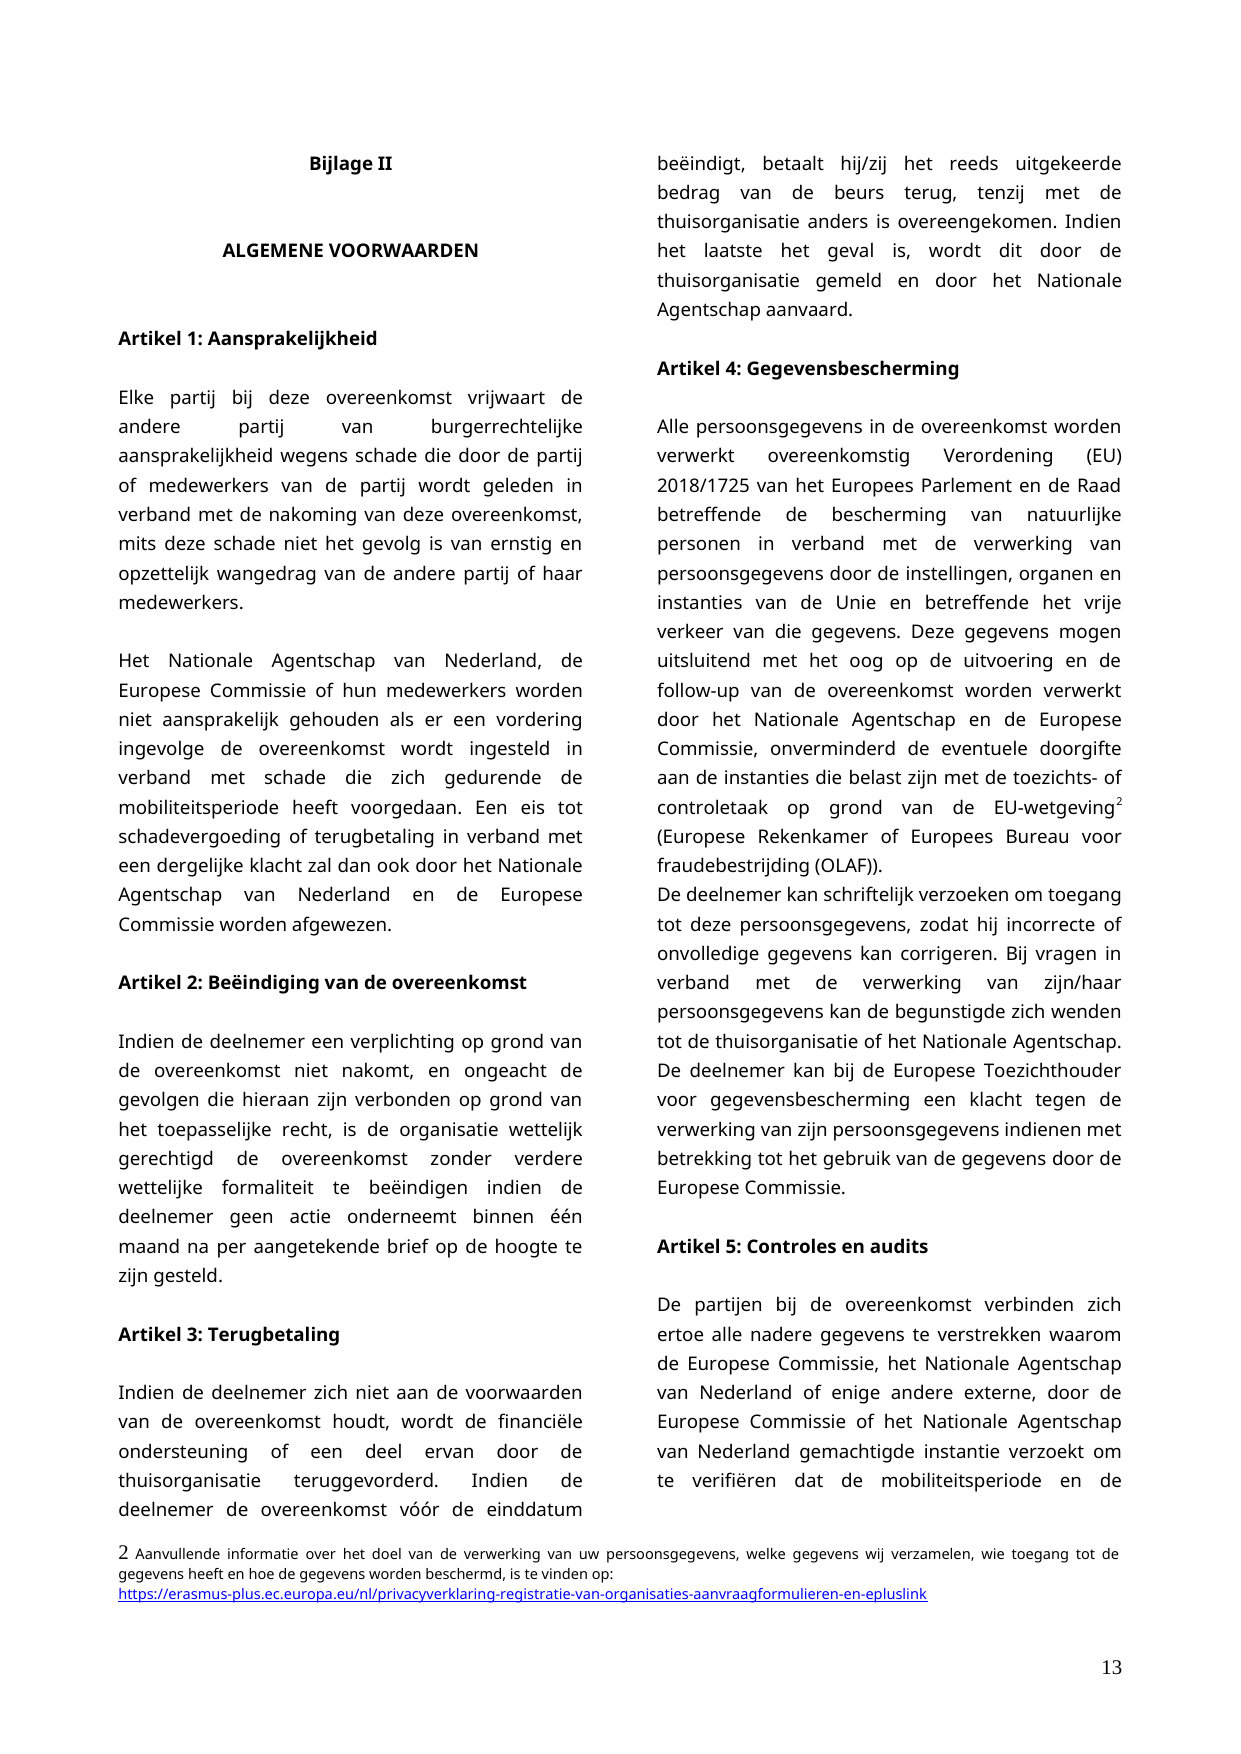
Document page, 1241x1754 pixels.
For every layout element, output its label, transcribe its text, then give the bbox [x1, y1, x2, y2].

text Indien de deelnemer een verplichting op grond van de overeenkomst niet nakomt, en ongeacht de gevolgen die hieraan zijn verbonden op grond van het toepasselijke recht, is de organisatie wettelijk gerechtigd de overeenkomst zonder verdere wettelijke formaliteit te beëindigen indien de deelnemer geen actie onderneemt binnen één maand na per aangetekende brief op de hoogte te zijn gesteld. [118, 1028, 583, 1288]
text Artikel 5: Controles en audits [657, 1233, 1122, 1258]
text Indien de deelnemer zich niet aan de voorwaarden van de overeenkomst houdt, wordt de financiële ondersteuning of een deel ervan door de thuisorganisatie teruggevorderd. Indien de deelnemer de overeenkomst vóór de einddatum beëindigt, betaalt hij/zij het reeds uitgekeerde bedrag van de beurs terug, tenzij met de thuisorganisatie anders is overeengekomen. Indien het laatste het geval is, wordt dit door de thuisorganisatie gemeld en door het Nationale Agentschap aanvaard. [657, 150, 1122, 322]
text Artikel 3: Terugbetaling [118, 1321, 583, 1346]
text Indien de deelnemer zich niet aan de voorwaarden van de overeenkomst houdt, wordt de financiële ondersteuning of een deel ervan door de thuisorganisatie teruggevorderd. Indien de deelnemer de overeenkomst vóór de einddatum beëindigt, betaalt hij/zij het reeds uitgekeerde bedrag van de beurs terug, tenzij met de thuisorganisatie anders is overeengekomen. Indien het laatste het geval is, wordt dit door de thuisorganisatie gemeld en door het Nationale Agentschap aanvaard. [118, 1379, 583, 1522]
text Elke partij bij deze overeenkomst vrijwaart de andere partij van burgerrechtelijke aansprakelijkheid wegens schade die door de partij of medewerkers van de partij wordt geleden in verband met de nakoming van deze overeenkomst, mits deze schade niet het gevolg is van ernstig en opzettelijk wangedrag van de andere partij of haar medewerkers. [118, 384, 583, 614]
text De deelnemer kan schriftelijk verzoeken om toegang tot deze persoonsgegevens, zodat hij incorrecte of onvolledige gegevens kan corrigeren. Bij vragen in verband met de verwerking van zijn/haar persoonsgegevens kan de begunstigde zich wenden tot de thuisorganisatie of het Nationale Agentschap. De deelnemer kan bij de Europese Toezichthouder voor gegevensbescherming een klacht tegen de verwerking van zijn persoonsgegevens indienen met betrekking tot het gebruik van de gegevens door de Europese Commissie. [657, 882, 1122, 1200]
text Bijlage II [118, 150, 583, 176]
text Artikel 4: Gegevensbescherming [657, 355, 1122, 380]
text Het Nationale Agentschap van Nederland, de Europese Commissie of hun medewerkers worden niet aansprakelijk gehouden als er een vordering ingevolge de overeenkomst wordt ingesteld in verband met schade die zich gedurende de mobiliteitsperiode heeft voorgedaan. Een eis tot schadevergoeding of terugbetaling in verband met een dergelijke klacht zal dan ook door het Nationale Agentschap van Nederland en de Europese Commissie worden afgewezen. [118, 648, 583, 937]
text Artikel 1: Aansprakelijkheid [118, 326, 583, 351]
text ALGEMENE VOORWAARDEN [118, 238, 583, 263]
text Artikel 2: Beëindiging van de overeenkomst [118, 969, 583, 995]
text Alle persoonsgegevens in de overeenkomst worden verwerkt overeenkomstig Verordening (EU) 2018/1725 van het Europees Parlement en de Raad betreffende de bescherming van natuurlijke personen in verband met de verwerking van persoonsgegevens door de instellingen, organen en instanties van de Unie en betreffende het vrije verkeer van die gegevens. Deze gegevens mogen uitsluitend met het oog op de uitvoering en de follow-up van de overeenkomst worden verwerkt door het Nationale Agentschap en de Europese Commissie, onverminderd de eventuele doorgifte aan de instanties die belast zijn met de toezichts- of controletaak op grond van de EU-wetgeving (Europese Rekenkamer of Europees Bureau voor fraudebestrijding (OLAF)). [657, 413, 1122, 878]
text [657, 1292, 1122, 1493]
